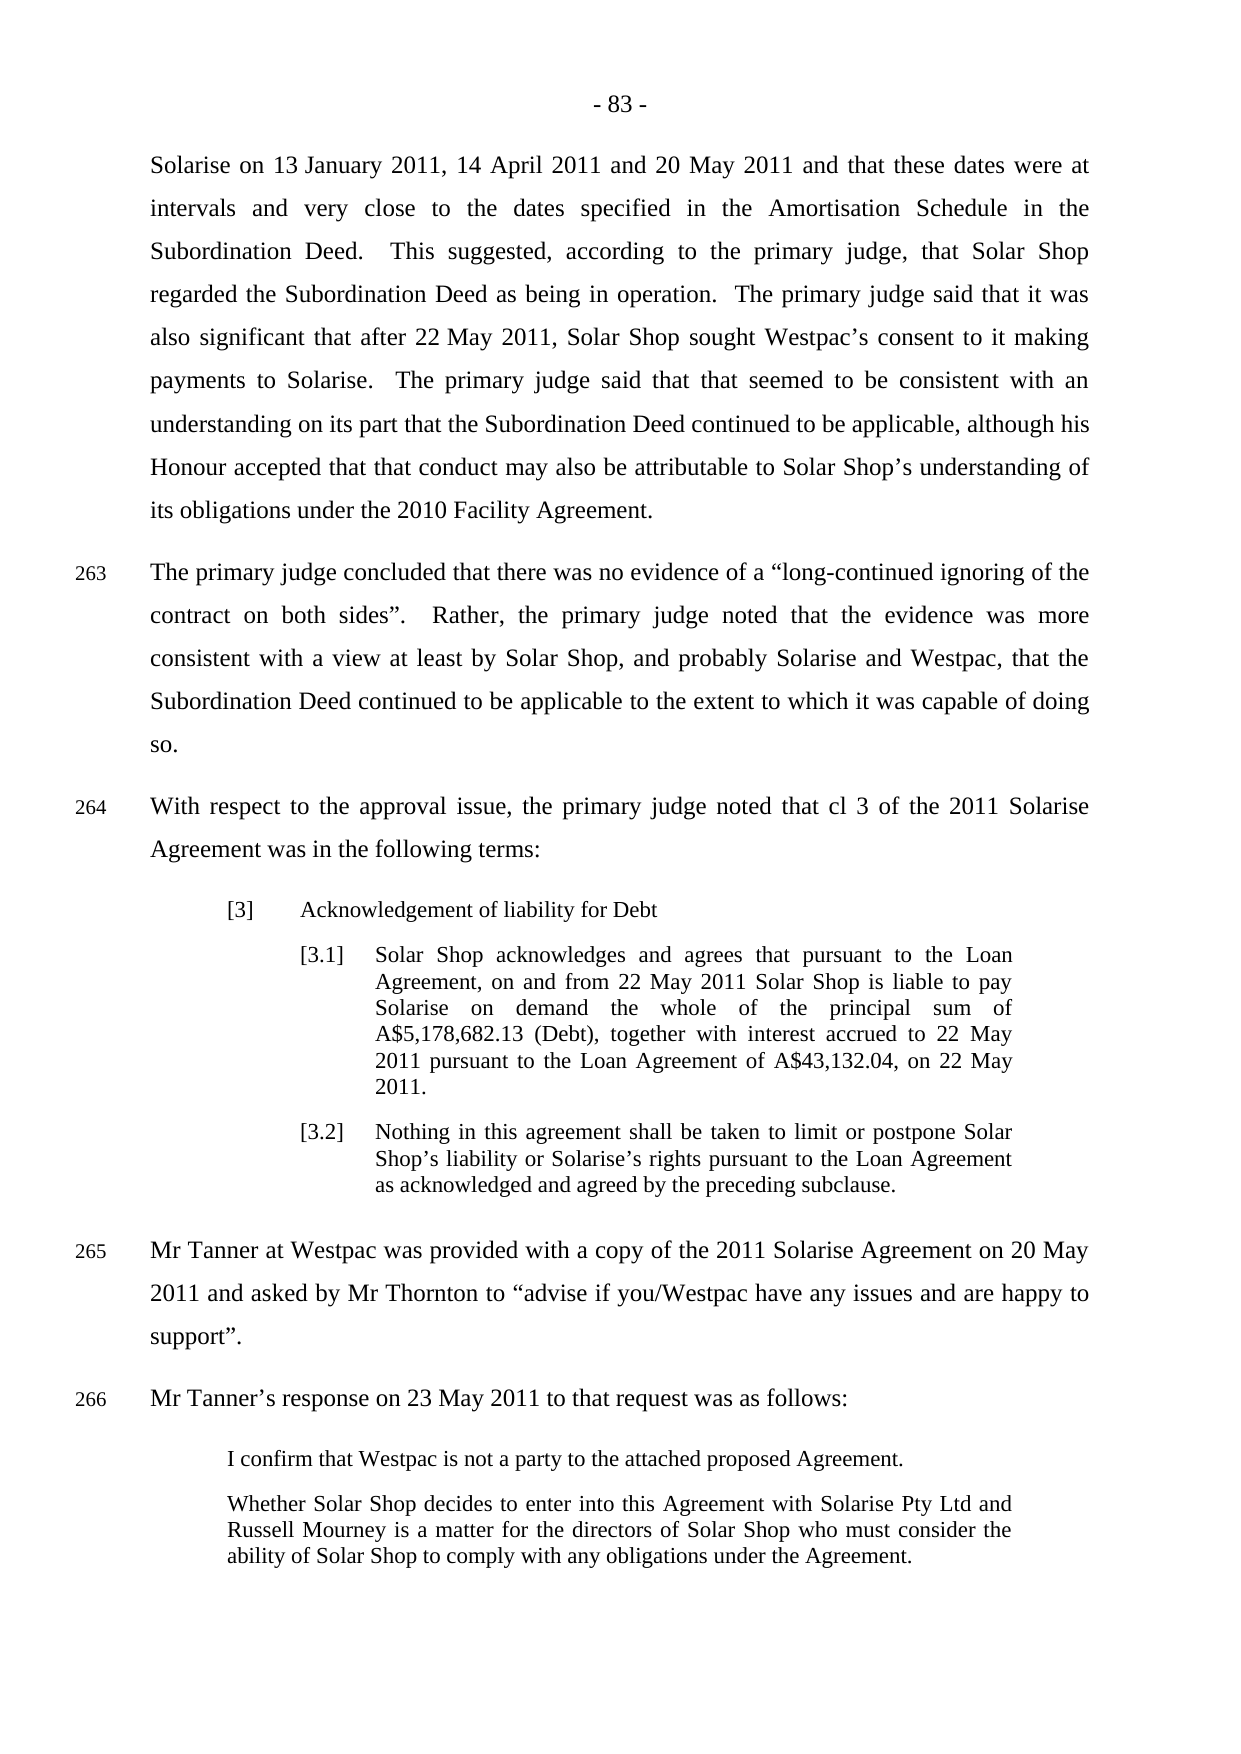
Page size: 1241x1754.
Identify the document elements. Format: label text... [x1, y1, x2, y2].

list 266 Mr Tanner’s response on 23 May 2011 to that request was as follows: [75, 1383, 1090, 1412]
text [3.1] Solar Shop acknowledges and agrees that pursuant to the Loan Agreement, on and from 22 May 2011 Solar Shop is liable to pay Solarise on demand the whole of the principal sum of A$5,178,682.13 (Debt), together with interest accrued to 22 May 2011 pursuant to the Loan Agreement of A$43,132.04, on 22 May 2011. [300, 941, 1013, 1099]
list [75, 150, 1090, 524]
list 264 With respect to the approval issue, the primary judge noted that cl 3 of the 2011 Solarise Agreement was in the following terms: [75, 791, 1090, 863]
text [3] Acknowledgement of liability for Debt [227, 896, 1013, 923]
text Whether Solar Shop decides to enter into this Agreement with Solarise Pty Ltd and Russell Mourney is a matter for the directors of Solar Shop who must consider the ability of Solar Shop to comply with any obligations under the Agreement. [227, 1490, 1013, 1569]
text I confirm that Westpac is not a party to the attached proposed Agreement. [227, 1445, 1013, 1471]
list 263 The primary judge concluded that there was no evidence of a “long-continued ignoring of the contract on both sides”. Rather, the primary judge noted that the evidence was more consistent with a view at least by Solar Shop, and probably Solarise and Westpac, that the Subordination Deed continued to be applicable to the extent to which it was capable of doing so. [75, 557, 1090, 758]
text [3.2] Nothing in this agreement shall be taken to limit or postpone Solar Shop’s liability or Solarise’s rights pursuant to the Loan Agreement as acknowledged and agreed by the preceding subclause. [300, 1118, 1013, 1197]
list 265 Mr Tanner at Westpac was provided with a copy of the 2011 Solarise Agreement on 20 May 2011 and asked by Mr Thornton to “advise if you/Westpac have any issues and are happy to support”. [75, 1235, 1090, 1350]
